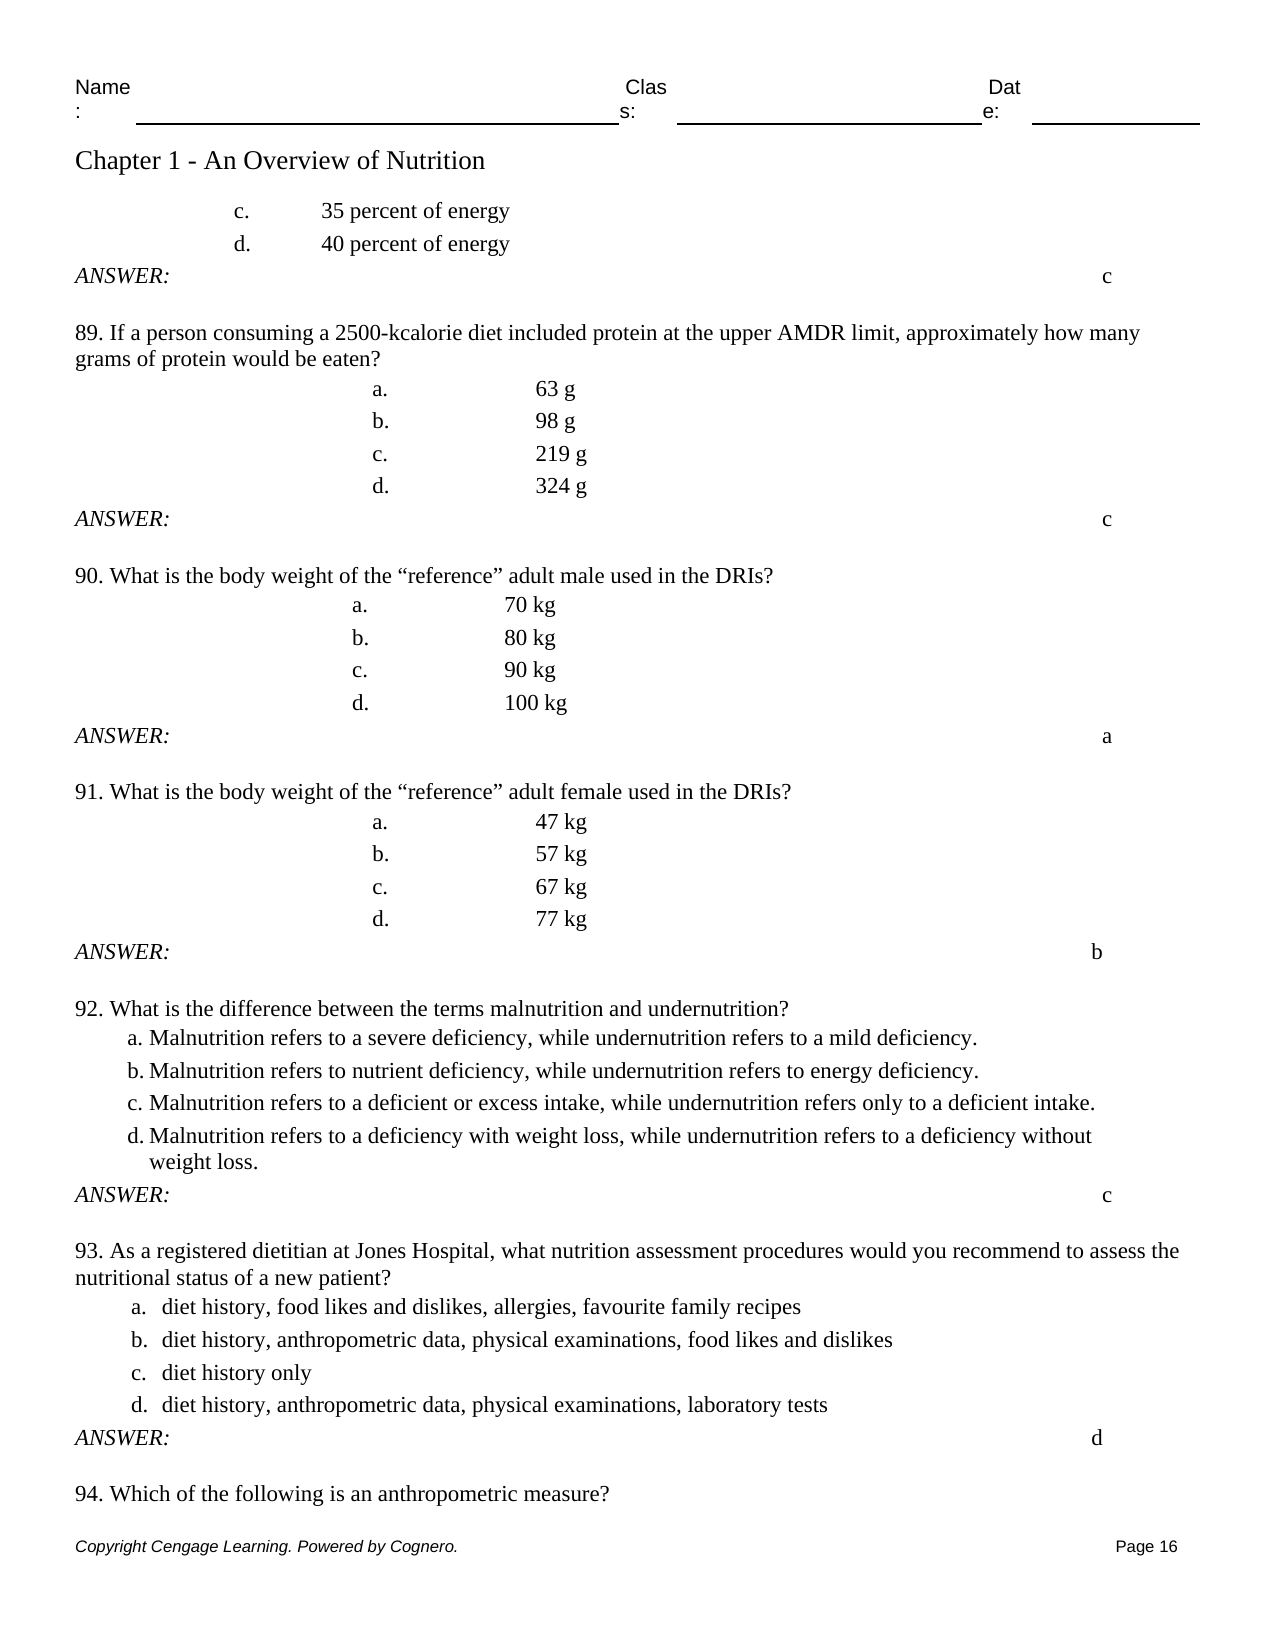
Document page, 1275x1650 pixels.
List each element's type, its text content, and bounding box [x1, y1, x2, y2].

table_header 93. As a registered dietitian at Jones Hospital, what nutrition assessment procedures would you recommend to assess the nutritional status of a new patient? [75, 1238, 1200, 1453]
table_header 90. What is the body weight of the “reference” adult male used in the DRIs? [75, 562, 1200, 751]
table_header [75, 1480, 1200, 1507]
table_header 91. What is the body weight of the “reference” adult female used in the DRIs? [75, 778, 1200, 968]
table_header 92. What is the difference between the terms malnutrition and undernutrition? [75, 995, 1200, 1211]
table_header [75, 194, 1200, 292]
table_header 89. If a person consuming a 2500-kcalorie diet included protein at the upper AMDR limit, approximately how many grams of protein would be eaten? [75, 319, 1200, 535]
